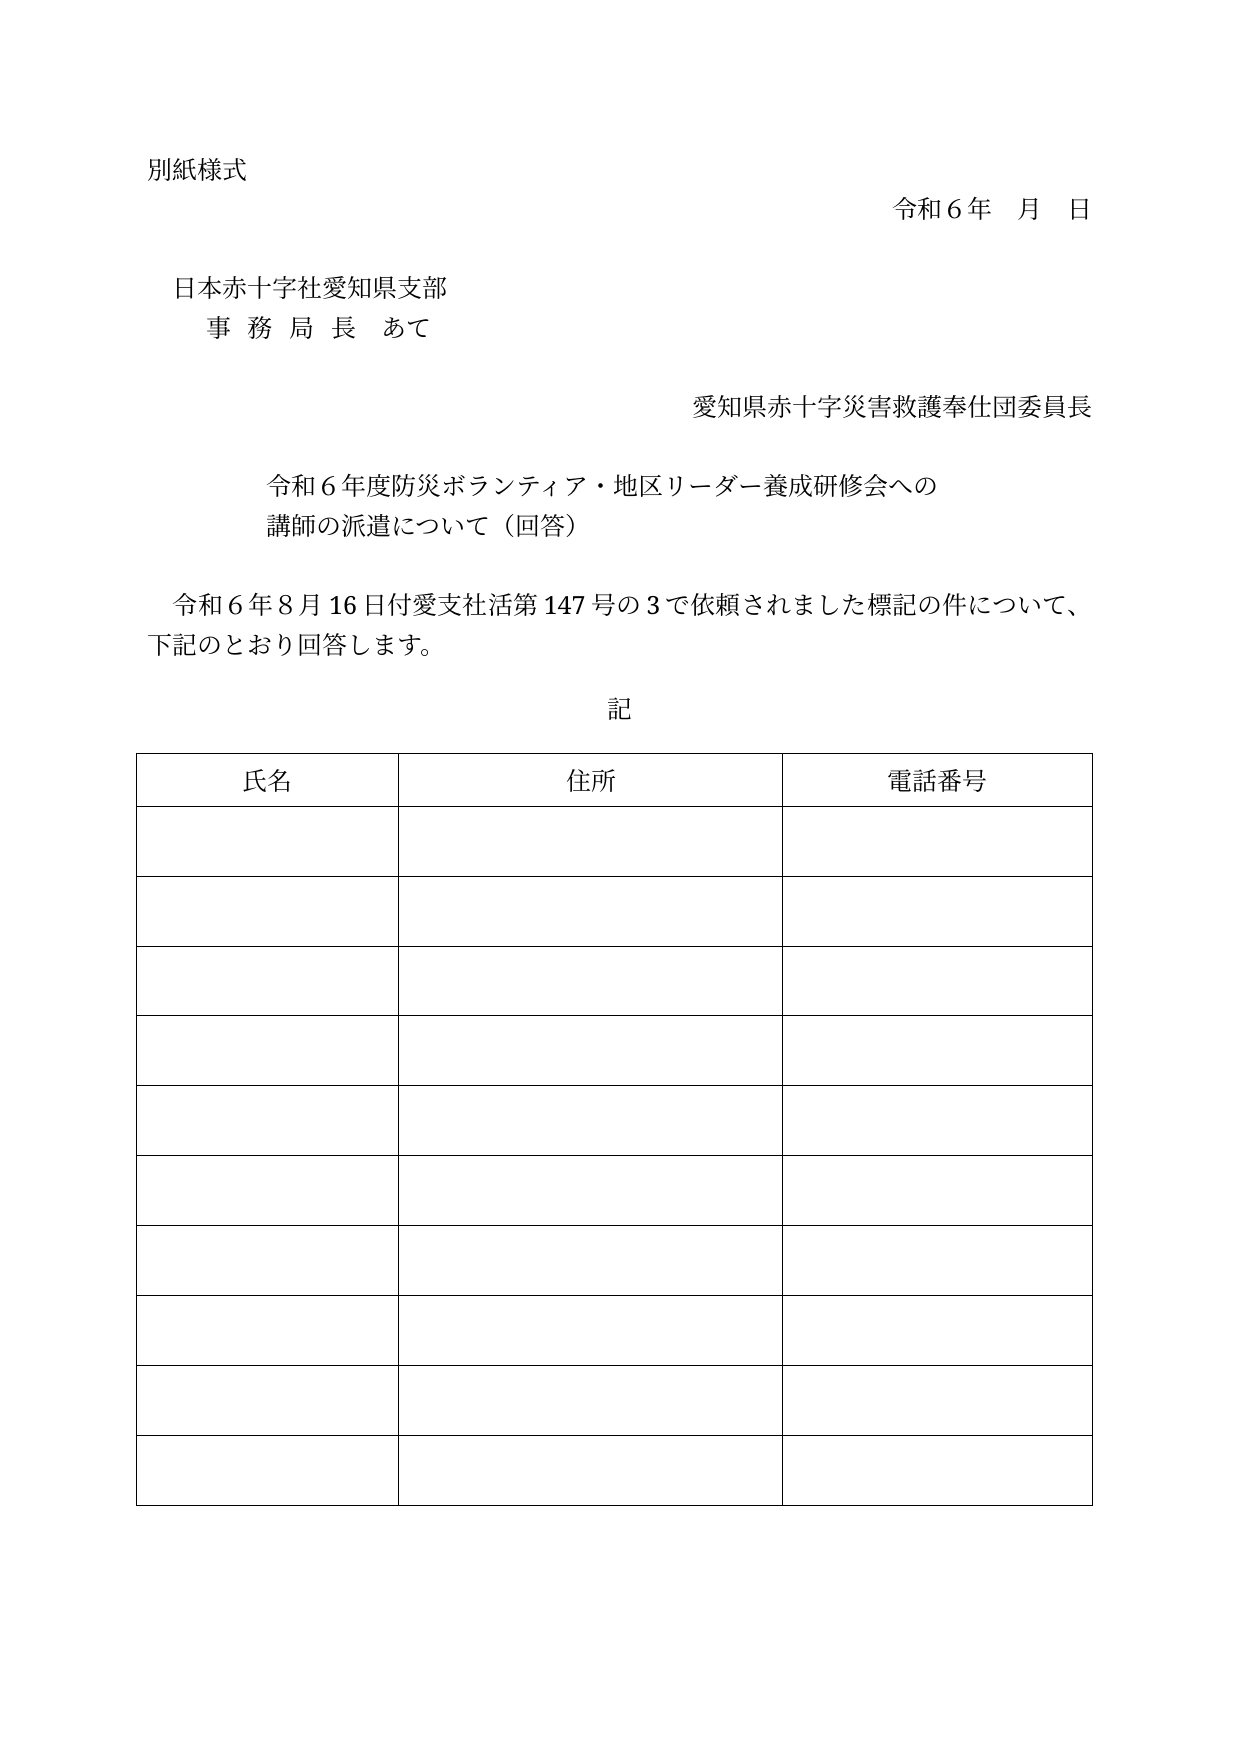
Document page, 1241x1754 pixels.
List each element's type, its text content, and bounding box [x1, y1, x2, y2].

text 事務局長 あて [148, 307, 1092, 346]
table_cell [399, 1296, 782, 1365]
table_cell [137, 947, 398, 1015]
table_cell [399, 1436, 782, 1505]
table_cell [399, 1156, 782, 1225]
table_cell [783, 1226, 1092, 1295]
text 愛知県赤十字災害救護奉仕団委員長 [148, 386, 1092, 426]
table_cell [783, 1296, 1092, 1365]
table_cell [399, 1366, 782, 1435]
table_cell [399, 877, 782, 946]
table_cell [783, 1156, 1092, 1225]
table_cell [137, 1226, 398, 1295]
text 令和６年度防災ボランティア・地区リーダー養成研修会への [148, 465, 1092, 505]
table_cell [399, 1226, 782, 1295]
table_header 住所 [399, 754, 782, 806]
table_cell [137, 1086, 398, 1155]
table_cell [137, 807, 398, 876]
table_cell [137, 877, 398, 946]
text 別紙様式 [148, 148, 1092, 188]
text 記 [148, 688, 1092, 728]
table_header 氏名 [137, 754, 398, 806]
text 令和６年８月16日付愛支社活第147号の3で依頼されました標記の件について、下記のとおり回答します。 [148, 584, 1092, 663]
table_cell [783, 1016, 1092, 1085]
table_cell [783, 1086, 1092, 1155]
table_cell [399, 1086, 782, 1155]
text 日本赤十字社愛知県支部 [148, 267, 1092, 307]
table_cell [399, 947, 782, 1015]
text 講師の派遣について（回答） [148, 505, 1092, 544]
table_cell [137, 1366, 398, 1435]
table_cell [137, 1436, 398, 1505]
table_cell [137, 1016, 398, 1085]
text 令和６年 月 日 [148, 188, 1092, 228]
table_cell [137, 1296, 398, 1365]
table_cell [783, 1436, 1092, 1505]
table_cell [783, 947, 1092, 1015]
table_cell [783, 807, 1092, 876]
table_header 電話番号 [783, 754, 1092, 806]
table_cell [399, 1016, 782, 1085]
table_cell [783, 877, 1092, 946]
table_cell [783, 1366, 1092, 1435]
table_cell [399, 807, 782, 876]
table_cell [137, 1156, 398, 1225]
